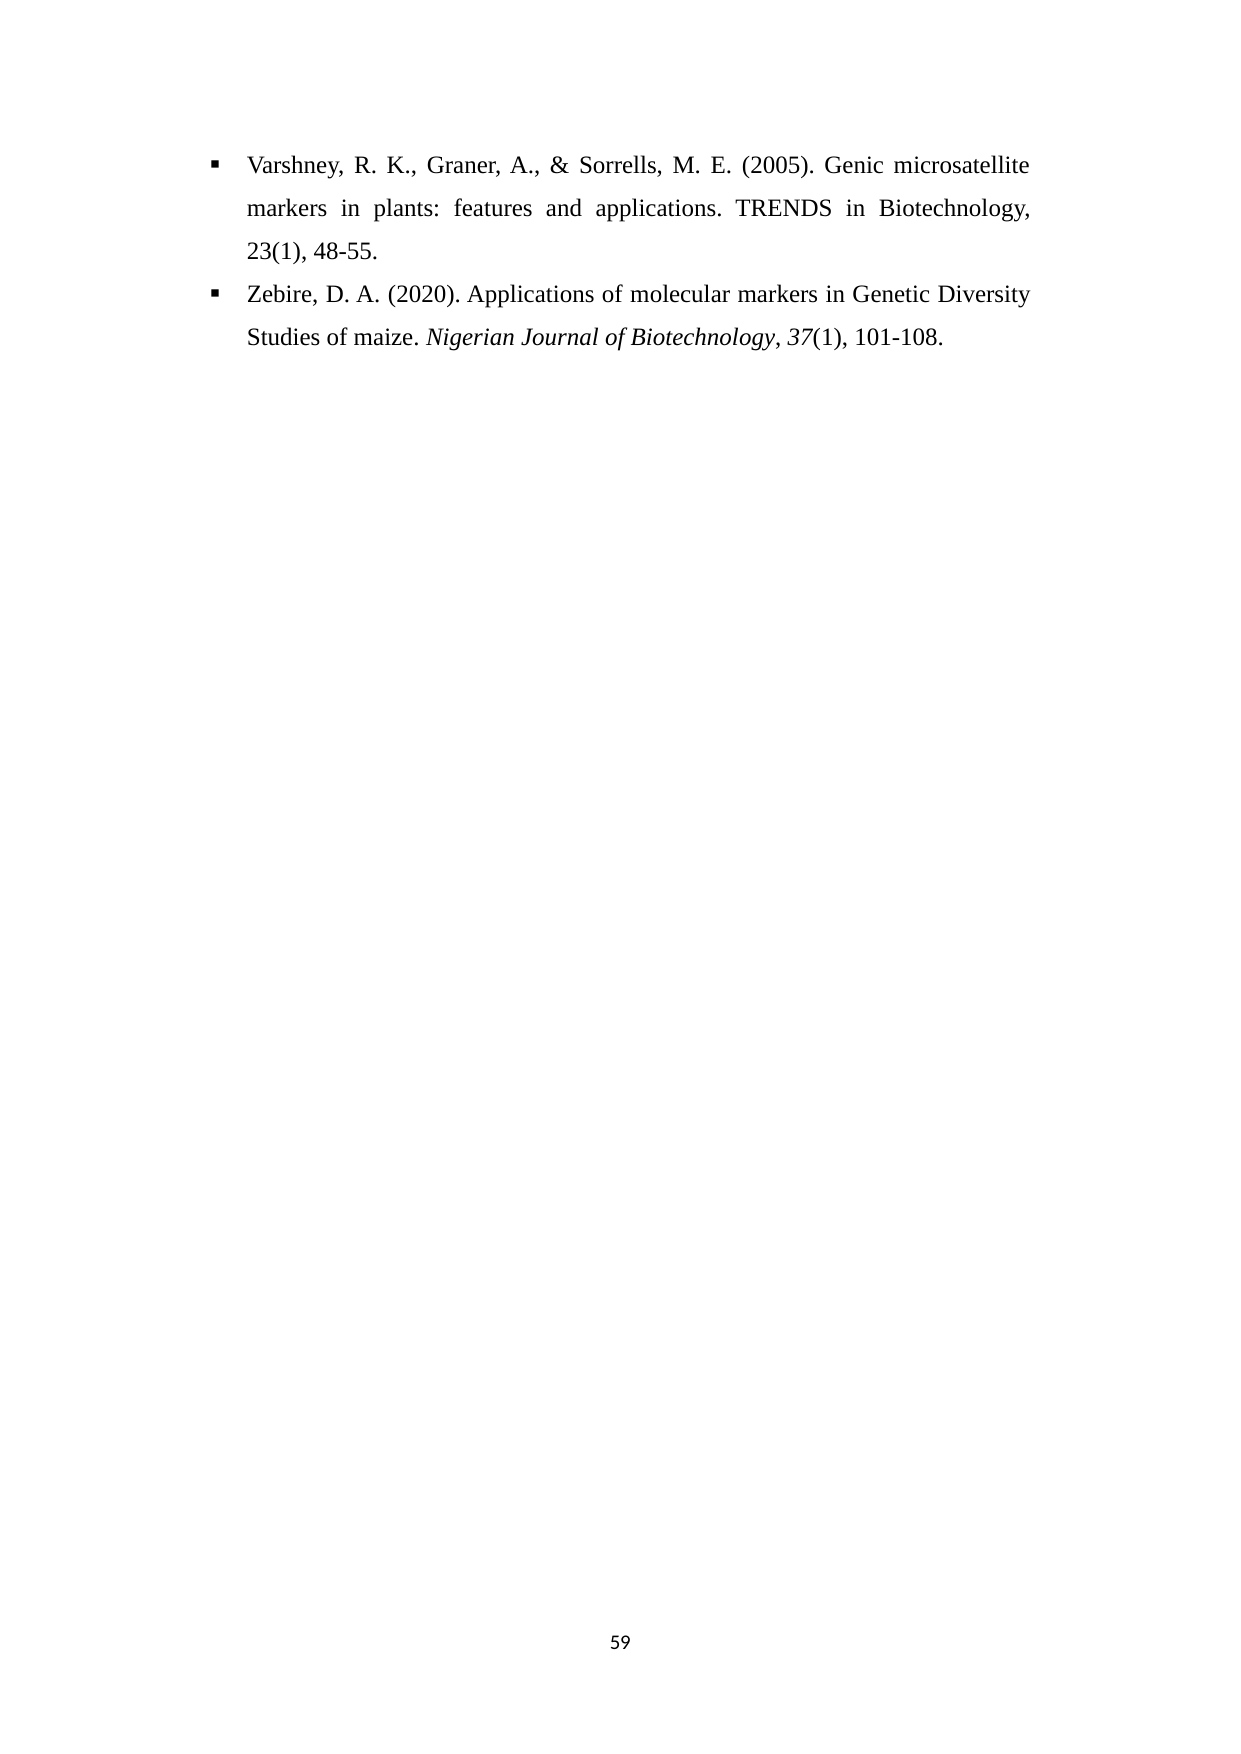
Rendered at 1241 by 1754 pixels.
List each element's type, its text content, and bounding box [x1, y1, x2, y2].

list Varshney, R. K., Graner, A., & Sorrells, M. E. (2005). Genic microsatellite markers in plants: features and applications. TRENDS in Biotechnology, 23(1), 48-55. [209, 150, 1031, 265]
list Zebire, D. A. (2020). Applications of molecular markers in Genetic Diversity Studies of maize. Nigerian Journal of Biotechnology, 37(1), 101-108. [209, 279, 1031, 351]
